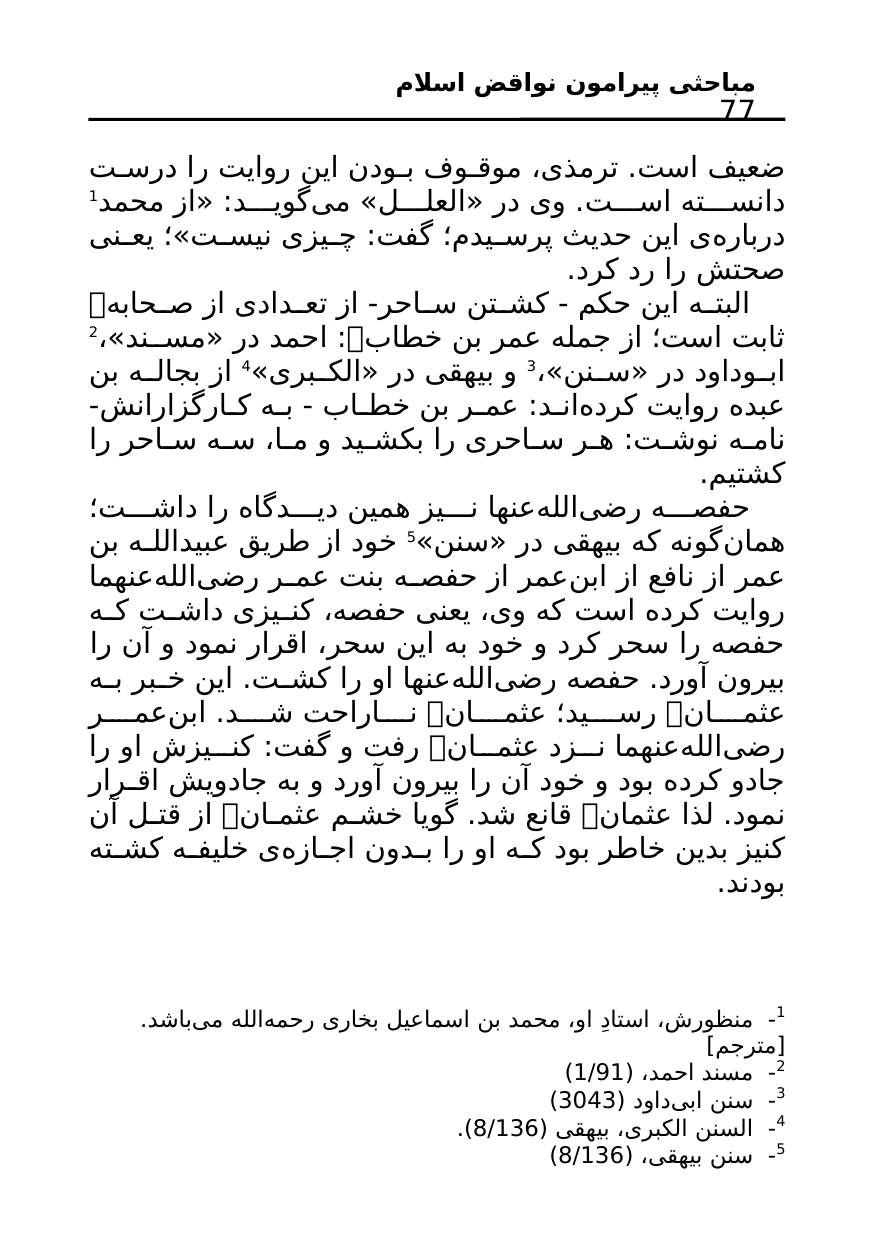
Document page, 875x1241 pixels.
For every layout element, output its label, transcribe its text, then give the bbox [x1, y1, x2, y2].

text در روایتی که طبرانی در «المعجم الکبیر» نقل کرده، خالد العبدی از اسماعیل، متلابعت نموده است و خالد، ضعیف است. ترمذی، موقوف بودن این روایت را درست دانسته است. وی در «العلل» می‌گوید: «از محمد درباره‌ی این حدیث پرسیدم؛ گفت: چیزی نیست»؛ یعنی صحتش را رد کرد. [89, 150, 785, 286]
text البته این حکم - کشتن ساحر- از تعدادی از صحابه ثابت است؛ از جمله عمر بن خطاب: احمد در «مسند»، ابوداود در «سنن»، و بیهقی در «الکبری» از بجاله بن عبده روایت کرده‌اند: عمر بن خطاب - به کارگزارانش- نامه نوشت: هر ساحری را بکشید و ما، سه ساحر را کشتیم. [89, 286, 785, 490]
text حفصه رضی‌الله‌عنها نیز همین دیدگاه را داشت؛ همان‌گونه که بیهقی در «سنن» خود از طریق عبیدالله بن عمر از نافع از ابن‌عمر از حفصه بنت عمر رضی‌الله‌عنهما روایت کرده است که وی، یعنی حفصه، کنیزی داشت که حفصه را سحر کرد و خود به این سحر، اقرار نمود و آن را بیرون آورد. حفصه رضی‌الله‌عنها او را کشت. این خبر به عثمان رسید؛ عثمان ناراحت شد. ابن‌عمر رضی‌الله‌عنهما نزد عثمان رفت و گفت: کنیزش او را جادو کرده بود و خود آن را بیرون آورد و به جادویش اقرار نمود. لذا عثمان قانع شد. گویا خشم عثمان از قتل آن کنیز بدین خاطر بود که او را بدون اجازه‌ی خلیفه کشته بودند. [89, 490, 785, 899]
